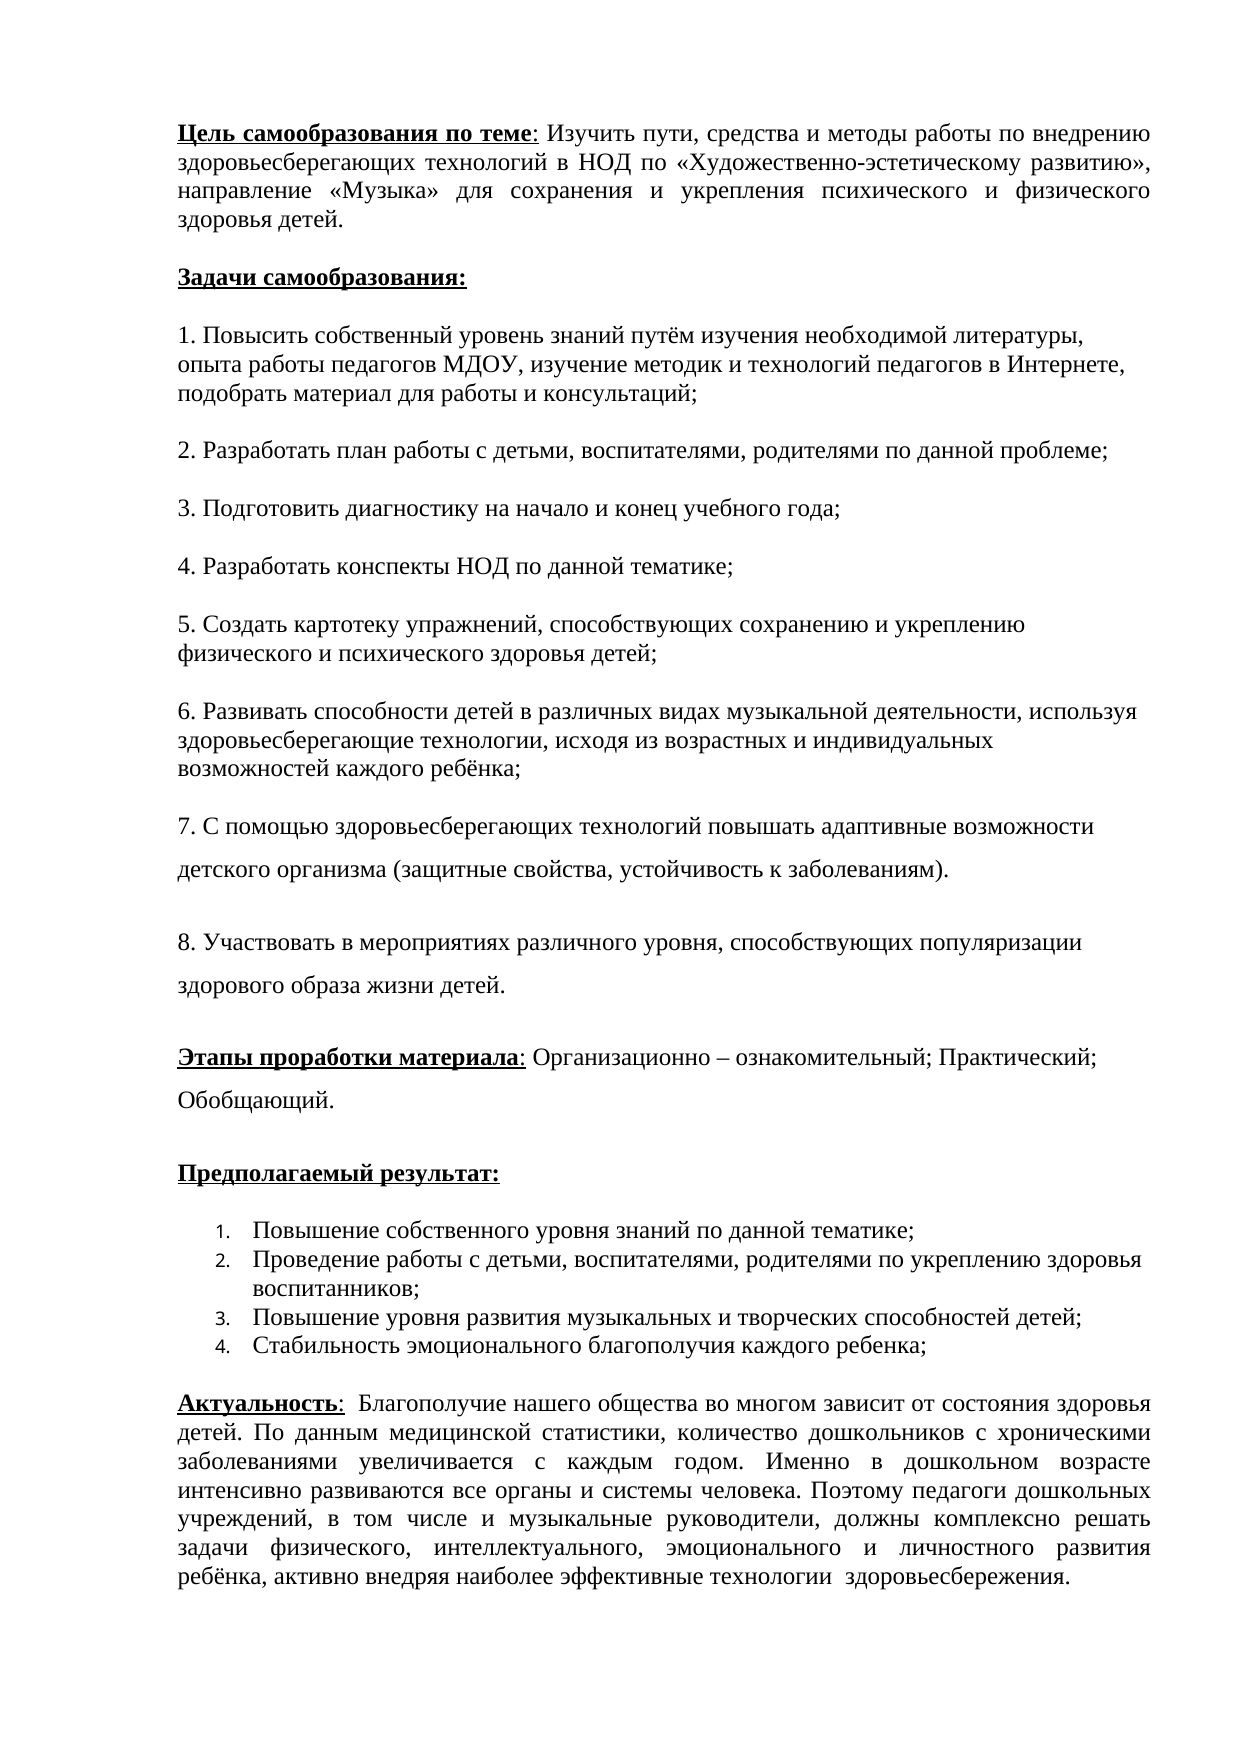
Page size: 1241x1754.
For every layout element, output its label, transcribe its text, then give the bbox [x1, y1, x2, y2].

list Повышение уровня развития музыкальных и творческих способностей детей; [215, 1302, 1152, 1331]
list Проведение работы с детьми, воспитателями, родителями по укреплению здоровья воспитанников; [215, 1244, 1152, 1302]
text Этапы проработки материала: Организационно – ознакомительный; Практический; Обобщающий. [177, 1042, 1152, 1114]
text 4. Разработать конспекты НОД по данной тематике; [177, 551, 1152, 580]
list Стабильность эмоционального благополучия каждого ребенка; [215, 1331, 1152, 1359]
text Цель самообразования по теме: Изучить пути, средства и методы работы по внедрению здоровьесберегающих технологий в НОД по «Художественно-эстетическому развитию», направление «Музыка» для сохранения и укрепления психического и физического здоровья детей. [177, 118, 1152, 233]
text 7. С помощью здоровьесберегающих технологий повышать адаптивные возможности детского организма (защитные свойства, устойчивость к заболеваниям). [177, 811, 1152, 883]
list Повышение собственного уровня знаний по данной тематике; [215, 1216, 1152, 1244]
text 1. Повысить собственный уровень знаний путём изучения необходимой литературы, опыта работы педагогов МДОУ, изучение методик и технологий педагогов в Интернете, подобрать материал для работы и консультаций; [177, 320, 1152, 406]
text 2. Разработать план работы с детьми, воспитателями, родителями по данной проблеме; [177, 436, 1152, 464]
text 5. Создать картотеку упражнений, способствующих сохранению и укреплению физического и психического здоровья детей; [177, 609, 1152, 667]
text Актуальность: Благополучие нашего общества во многом зависит от состояния здоровья детей. По данным медицинской статистики, количество дошкольников с хроническими заболеваниями увеличивается с каждым годом. Именно в дошкольном возрасте интенсивно развиваются все органы и системы человека. Поэтому педагоги дошкольных учреждений, в том числе и музыкальные руководители, должны комплексно решать задачи физического, интеллектуального, эмоционального и личностного развития ребёнка, активно внедряя наиболее эффективные технологии здоровьесбережения. [177, 1388, 1152, 1590]
text Задачи самообразования: [177, 262, 1152, 291]
text 8. Участвовать в мероприятиях различного уровня, способствующих популяризации здорового образа жизни детей. [177, 927, 1152, 999]
text 3. Подготовить диагностику на начало и конец учебного года; [177, 493, 1152, 522]
text Предполагаемый результат: [177, 1158, 1152, 1186]
text 6. Развивать способности детей в различных видах музыкальной деятельности, используя здоровьесберегающие технологии, исходя из возрастных и индивидуальных возможностей каждого ребёнка; [177, 696, 1152, 782]
